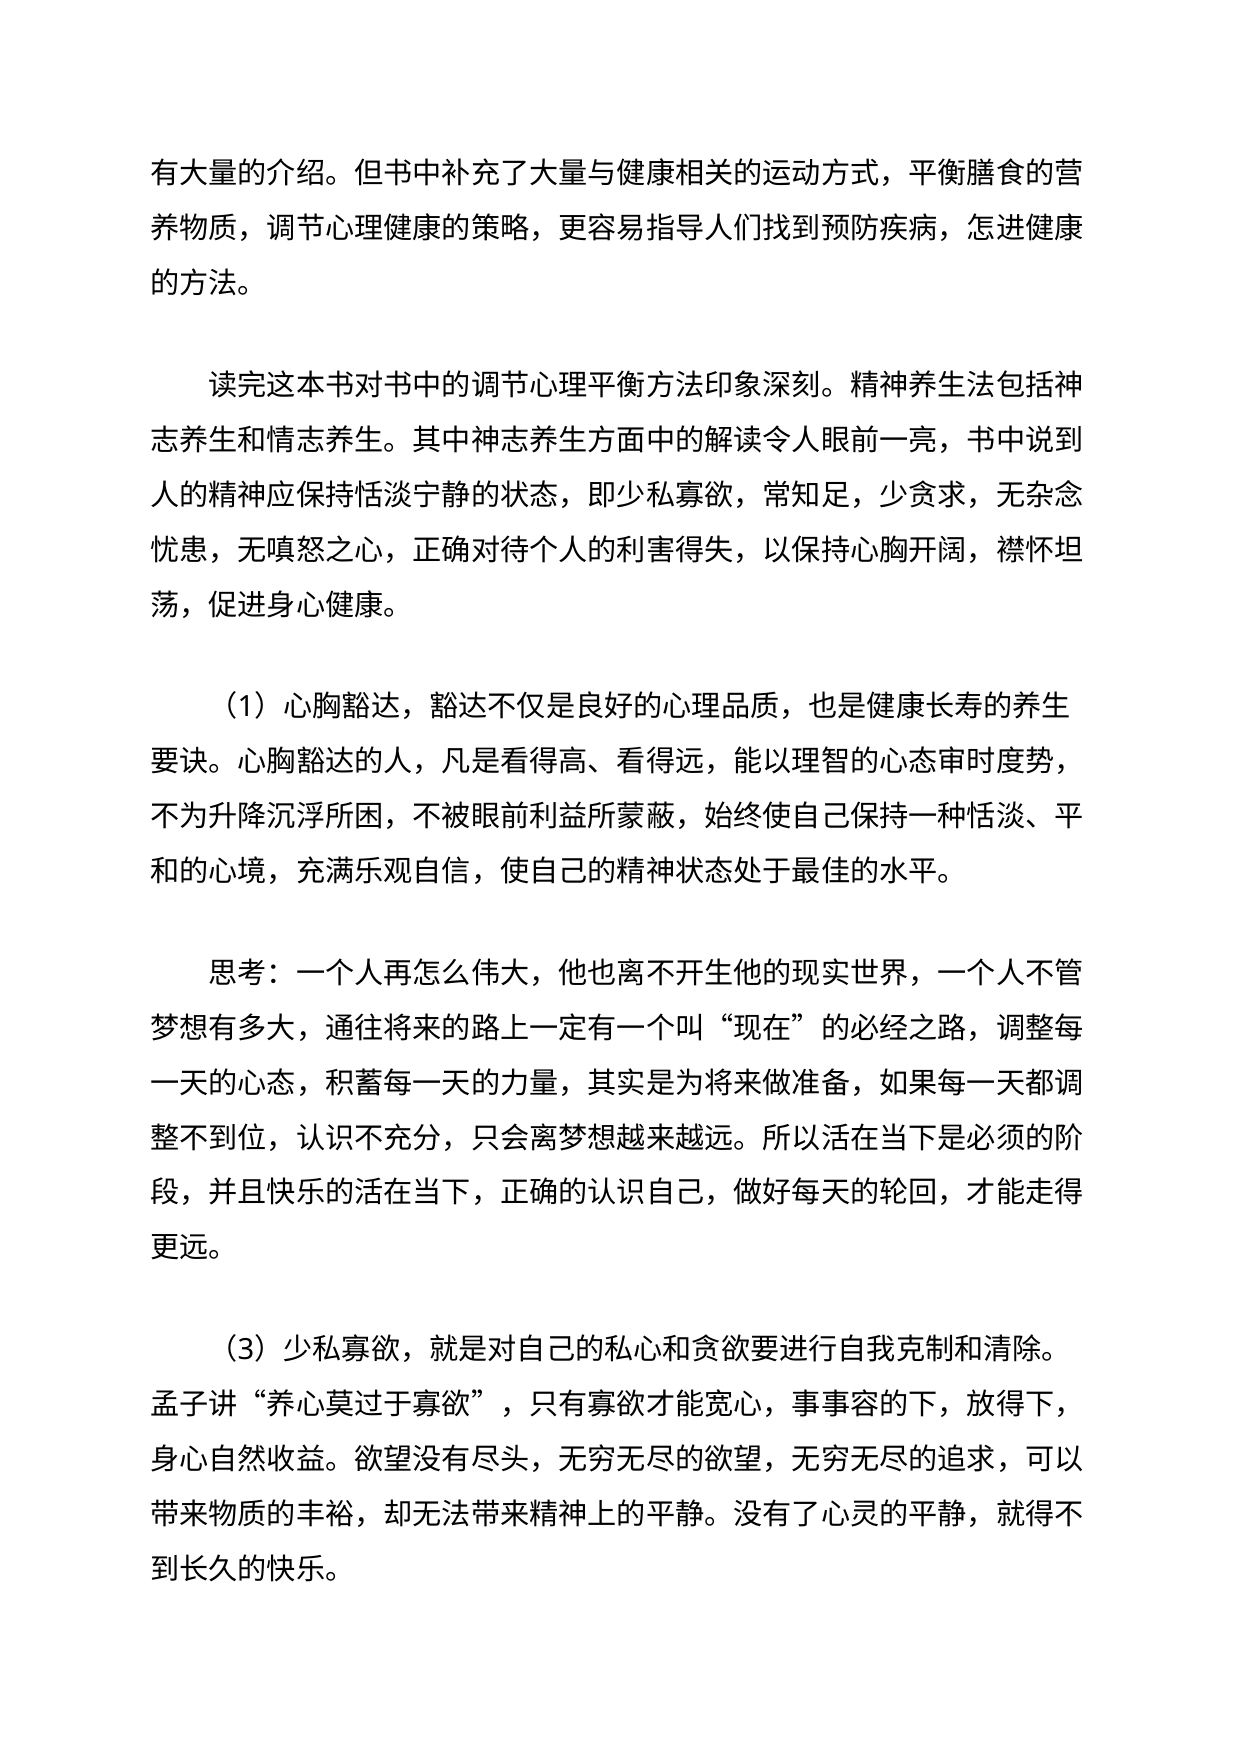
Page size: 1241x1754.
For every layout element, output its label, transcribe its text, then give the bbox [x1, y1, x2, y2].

text （1）心胸豁达，豁达不仅是良好的心理品质，也是健康长寿的养生要诀。心胸豁达的人，凡是看得高、看得远，能以理智的心态审时度势，不为升降沉浮所困，不被眼前利益所蒙蔽，始终使自己保持一种恬淡、平和的心境，充满乐观自信，使自己的精神状态处于最佳的水平。 [150, 683, 1090, 890]
text （3）少私寡欲，就是对自己的私心和贪欲要进行自我克制和清除。孟子讲“养心莫过于寡欲”，只有寡欲才能宽心，事事容的下，放得下，身心自然收益。欲望没有尽头，无穷无尽的欲望，无穷无尽的追求，可以带来物质的丰裕，却无法带来精神上的平静。没有了心灵的平静，就得不到长久的快乐。 [150, 1326, 1090, 1588]
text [150, 150, 1090, 302]
text 读完这本书对书中的调节心理平衡方法印象深刻。精神养生法包括神志养生和情志养生。其中神志养生方面中的解读令人眼前一亮，书中说到人的精神应保持恬淡宁静的状态，即少私寡欲，常知足，少贪求，无杂念忧患，无嗔怒之心，正确对待个人的利害得失，以保持心胸开阔，襟怀坦荡，促进身心健康。 [150, 362, 1090, 623]
text 思考：一个人再怎么伟大，他也离不开生他的现实世界，一个人不管梦想有多大，通往将来的路上一定有一个叫“现在”的必经之路，调整每一天的心态，积蓄每一天的力量，其实是为将来做准备，如果每一天都调整不到位，认识不充分，只会离梦想越来越远。所以活在当下是必须的阶段，并且快乐的活在当下，正确的认识自己，做好每天的轮回，才能走得更远。 [150, 949, 1090, 1266]
